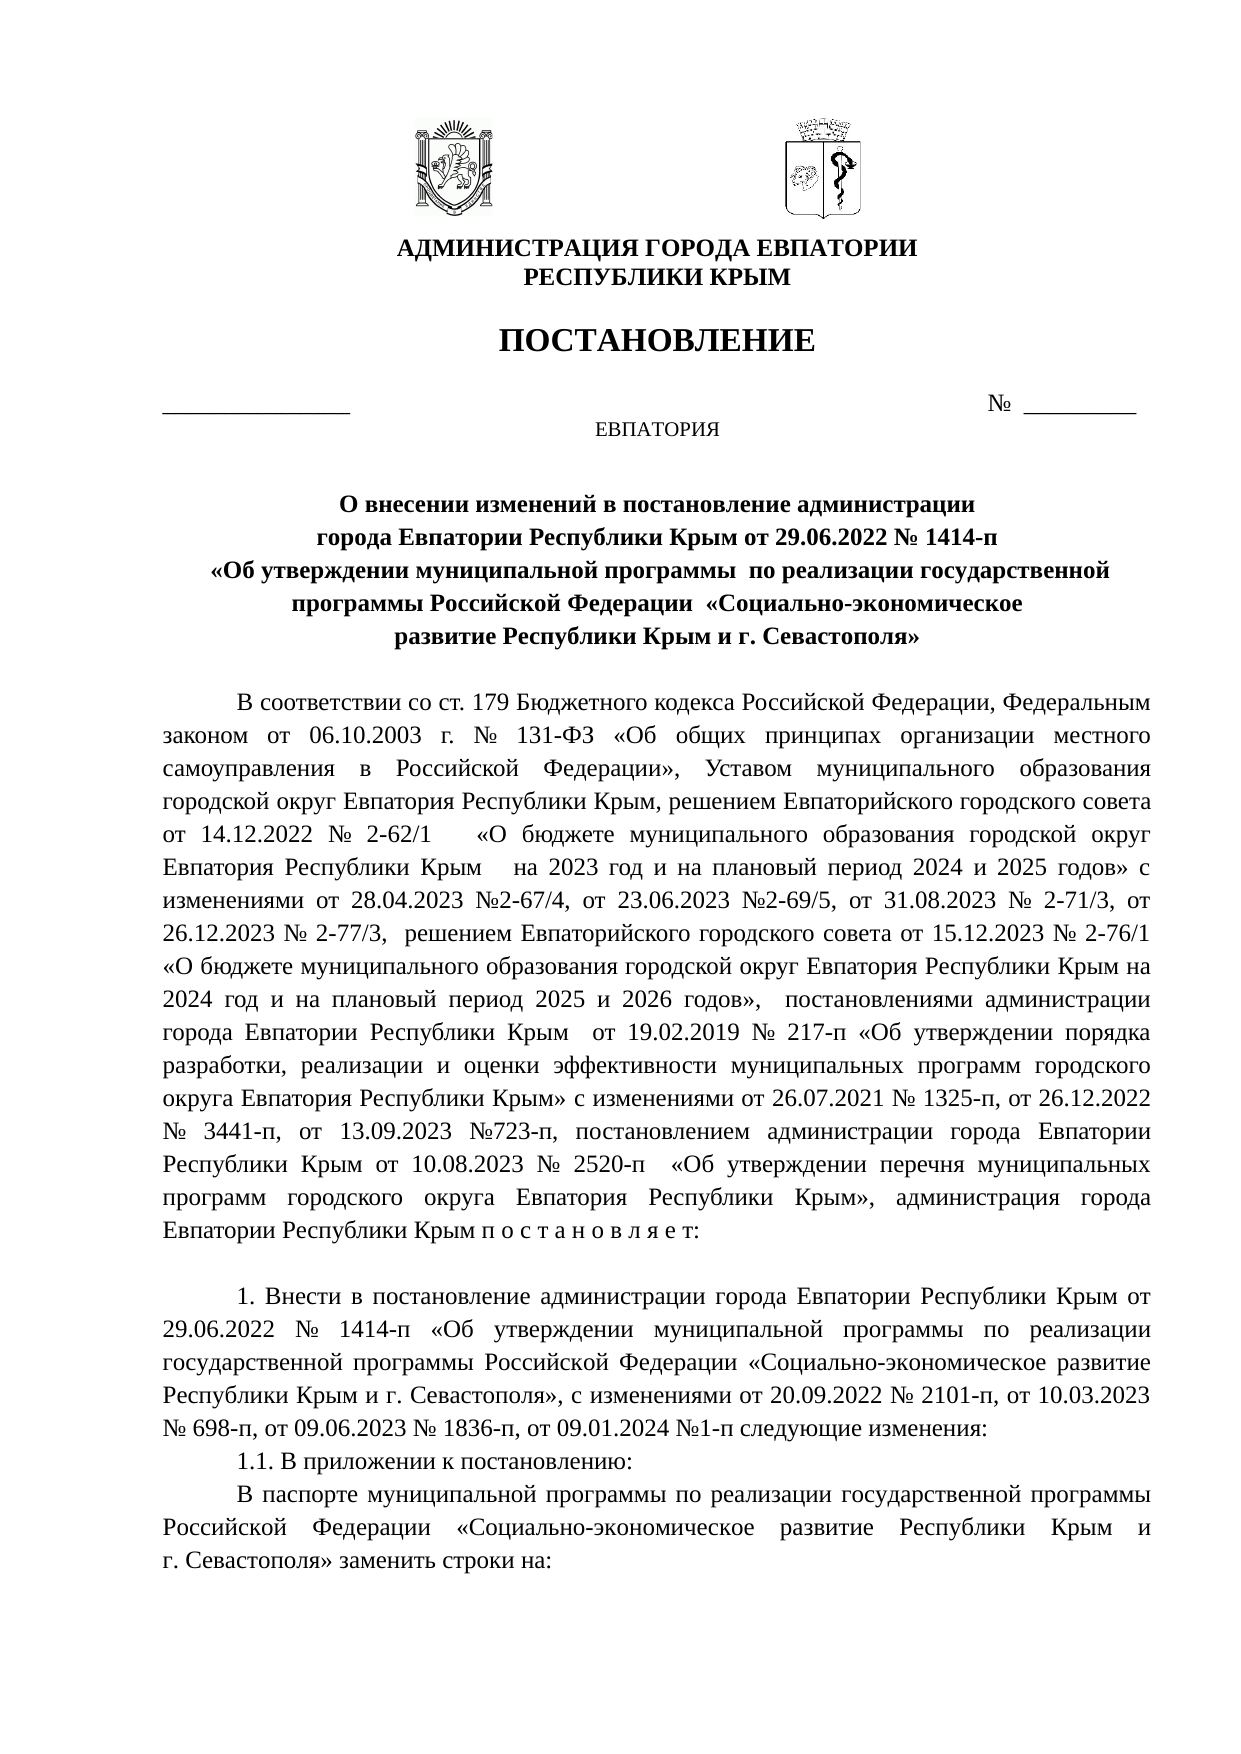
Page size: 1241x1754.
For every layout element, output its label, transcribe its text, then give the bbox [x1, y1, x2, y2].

text РЕСПУБЛИКИ КРЫМ [162, 262, 1152, 291]
text ЕВПАТОРИЯ [162, 417, 1152, 441]
text АДМИНИСТРАЦИЯ ГОРОДА ЕВПАТОРИИ [162, 147, 1152, 262]
text ПОСТАНОВЛЕНИЕ [162, 320, 1152, 358]
text «Об утверждении муниципальной программы по реализации государственной программы Российской Федерации «Социально-экономическое [162, 555, 1152, 617]
text развитие Республики Крым и г. Севастополя» [162, 621, 1152, 650]
picture [785, 118, 861, 219]
text О внесении изменений в постановление администрации [162, 489, 1152, 518]
text В паспорте муниципальной программы по реализации государственной программы Российской Федерации «Социально-экономическое развитие Республики Крым и г. Севастополя» заменить строки на: [162, 1479, 1152, 1574]
text В соответствии со ст. 179 Бюджетного кодекса Российской Федерации, Федеральным законом от 06.10.2003 г. № 131-ФЗ «Об общих принципах организации местного самоуправления в Российской Федерации», Уставом муниципального образования городской округ Евпатория Республики Крым, решением Евпаторийского городского совета от 14.12.2022 № 2-62/1 «О бюджете муниципального образования городской округ Евпатория Республики Крым на 2023 год и на плановый период 2024 и 2025 годов» с изменениями от 28.04.2023 №2-67/4, от 23.06.2023 №2-69/5, от 31.08.2023 № 2-71/3, от 26.12.2023 № 2-77/3, решением Евпаторийского городского совета от 15.12.2023 № 2-76/1 «О бюджете муниципального образования городской округ Евпатория Республики Крым на 2024 год и на плановый период 2025 и 2026 годов», постановлениями администрации города Евпатории Республики Крым от 19.02.2019 № 217-п «Об утверждении порядка разработки, реализации и оценки эффективности муниципальных программ городского округа Евпатория Республики Крым» с изменениями от 26.07.2021 № 1325-п, от 26.12.2022 № 3441-п, от 13.09.2023 №723-п, постановлением администрации города Евпатории Республики Крым от 10.08.2023 № 2520-п «Об утверждении перечня муниципальных программ городского округа Евпатория Республики Крым», администрация города Евпатории Республики Крым п о с т а н о в л я е т: [162, 687, 1152, 1244]
text города Евпатории Республики Крым от 29.06.2022 № 1414-п [162, 522, 1152, 551]
text 1.1. В приложении к постановлению: [162, 1446, 1152, 1475]
picture [414, 118, 493, 216]
text _______________ № _________ [162, 388, 1152, 417]
text 1. Внести в постановление администрации города Евпатории Республики Крым от 29.06.2022 № 1414-п «Об утверждении муниципальной программы по реализации государственной программы Российской Федерации «Социально-экономическое развитие Республики Крым и г. Севастополя», с изменениями от 20.09.2022 № 2101-п, от 10.03.2023 № 698-п, от 09.06.2023 № 1836-п, от 09.01.2024 №1-п следующие изменения: [162, 1281, 1152, 1442]
